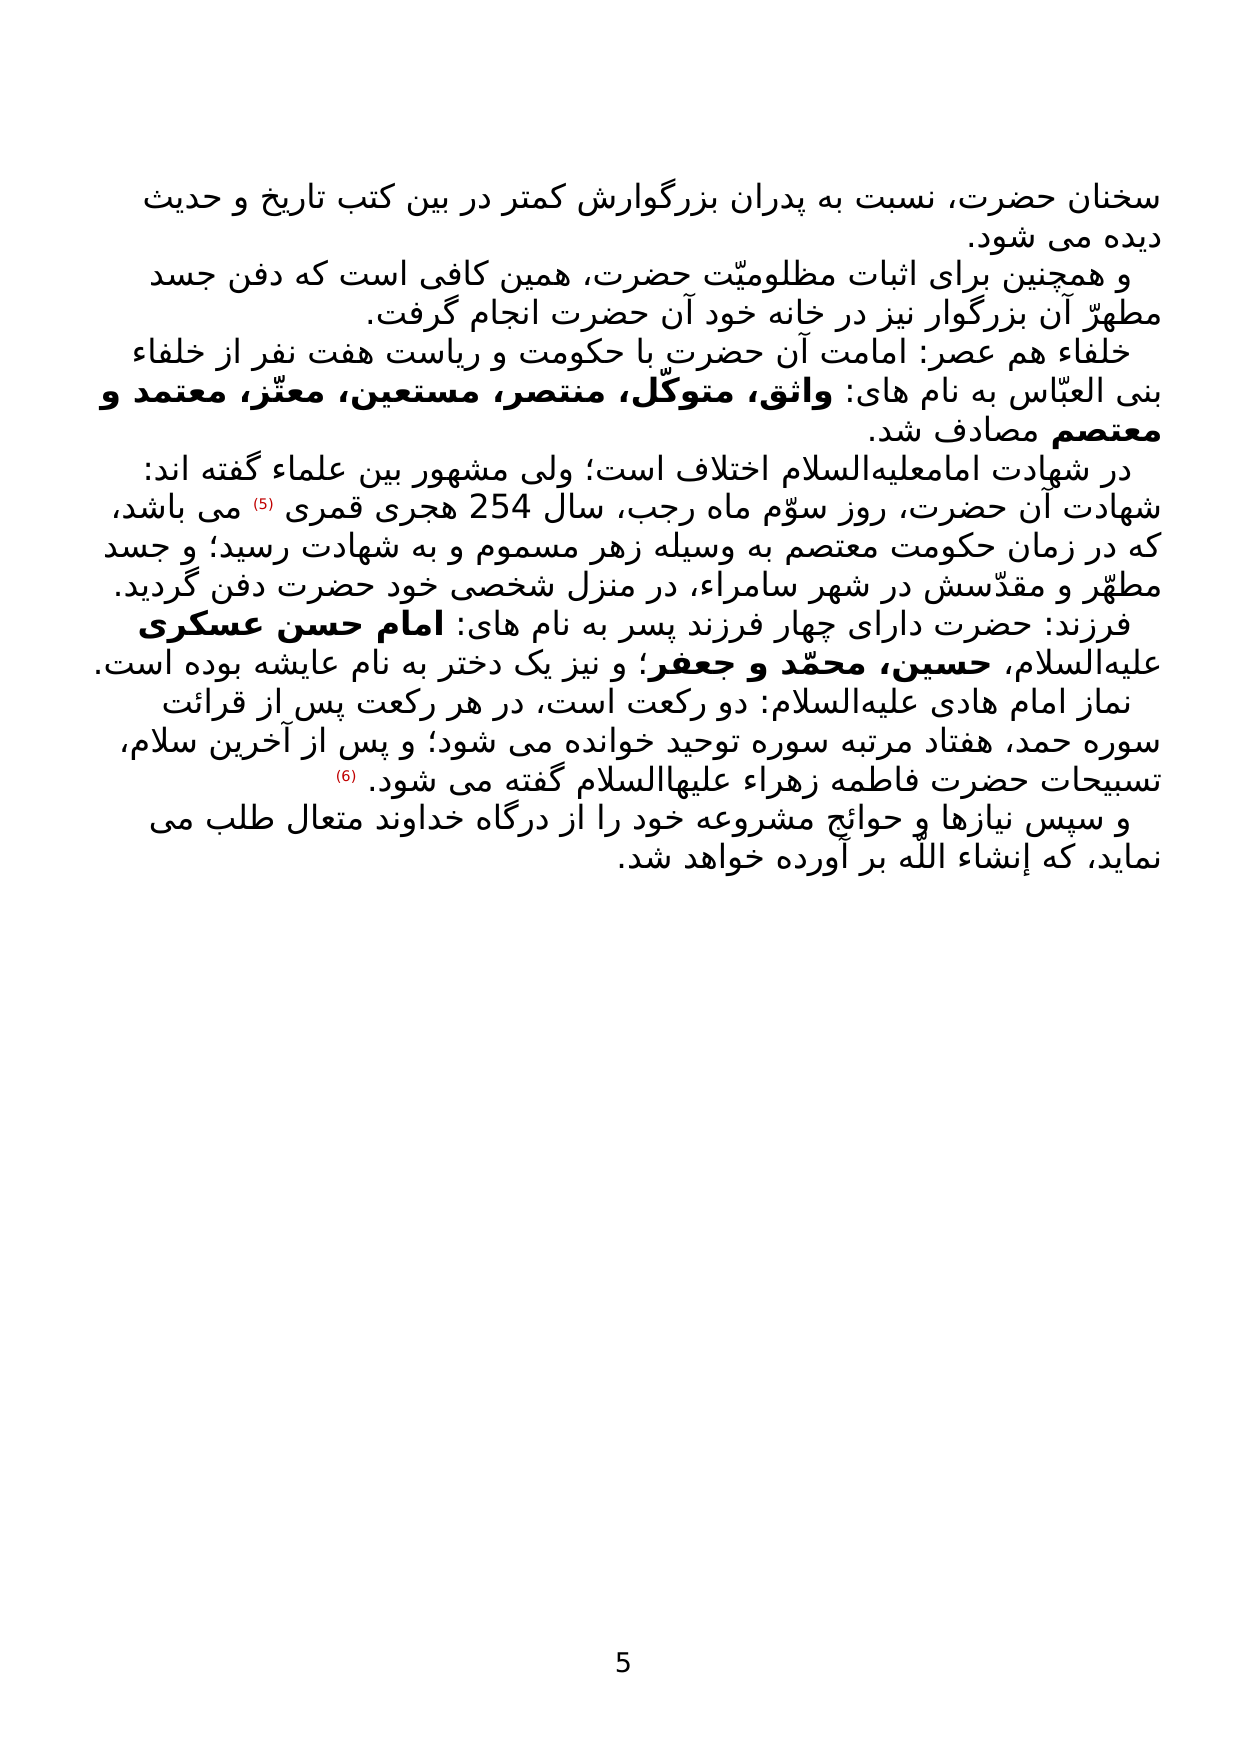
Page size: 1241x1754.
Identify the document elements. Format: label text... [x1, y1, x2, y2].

text و همچنین برای اثبات مظلومیّت حضرت، همین کافی است که دفن جسد مطهرّ آن بزرگوار نیز در خانه خود آن حضرت انجام گرفت. [84, 255, 1162, 333]
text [84, 177, 1162, 255]
text در شهادت امامعليه‌السلام اختلاف است؛ ولی مشهور بین علماء گفته اند: شهادت آن حضرت، روز سوّم ماه رجب، سال 254 هجری قمری (5) می باشد، که در زمان حکومت معتصم به وسیله زهر مسموم و به شهادت رسید؛ و جسد مطهّر و مقدّسش در شهر سامراء، در منزل شخصی خود حضرت دفن گردید. [84, 449, 1162, 604]
text خلفاء هم عصر: امامت آن حضرت با حکومت و ریاست هفت نفر از خلفاء بنی العبّاس به نام های: واثق، متوکّل، منتصر، مستعین، معتّز، معتمد و معتصم مصادف شد. [84, 333, 1162, 449]
text فرزند: حضرت دارای چهار فرزند پسر به نام های: امام حسن عسکری عليه‌السلام، حسین، محمّد و جعفر؛ و نیز یک دختر به نام عایشه بوده است. [84, 604, 1162, 682]
text نماز امام هادی عليه‌السلام: دو رکعت است، در هر رکعت پس از قرائت سوره حمد، هفتاد مرتبه سوره توحید خوانده می شود؛ و پس از آخرین سلام، تسبیحات حضرت فاطمه زهراء عليها‌السلام گفته می شود. (6) [84, 682, 1162, 799]
text و سپس نیازها و حوائج مشروعه خود را از درگاه خداوند متعال طلب می نماید، که إنشاء اللّه بر آورده خواهد شد. [84, 799, 1162, 877]
